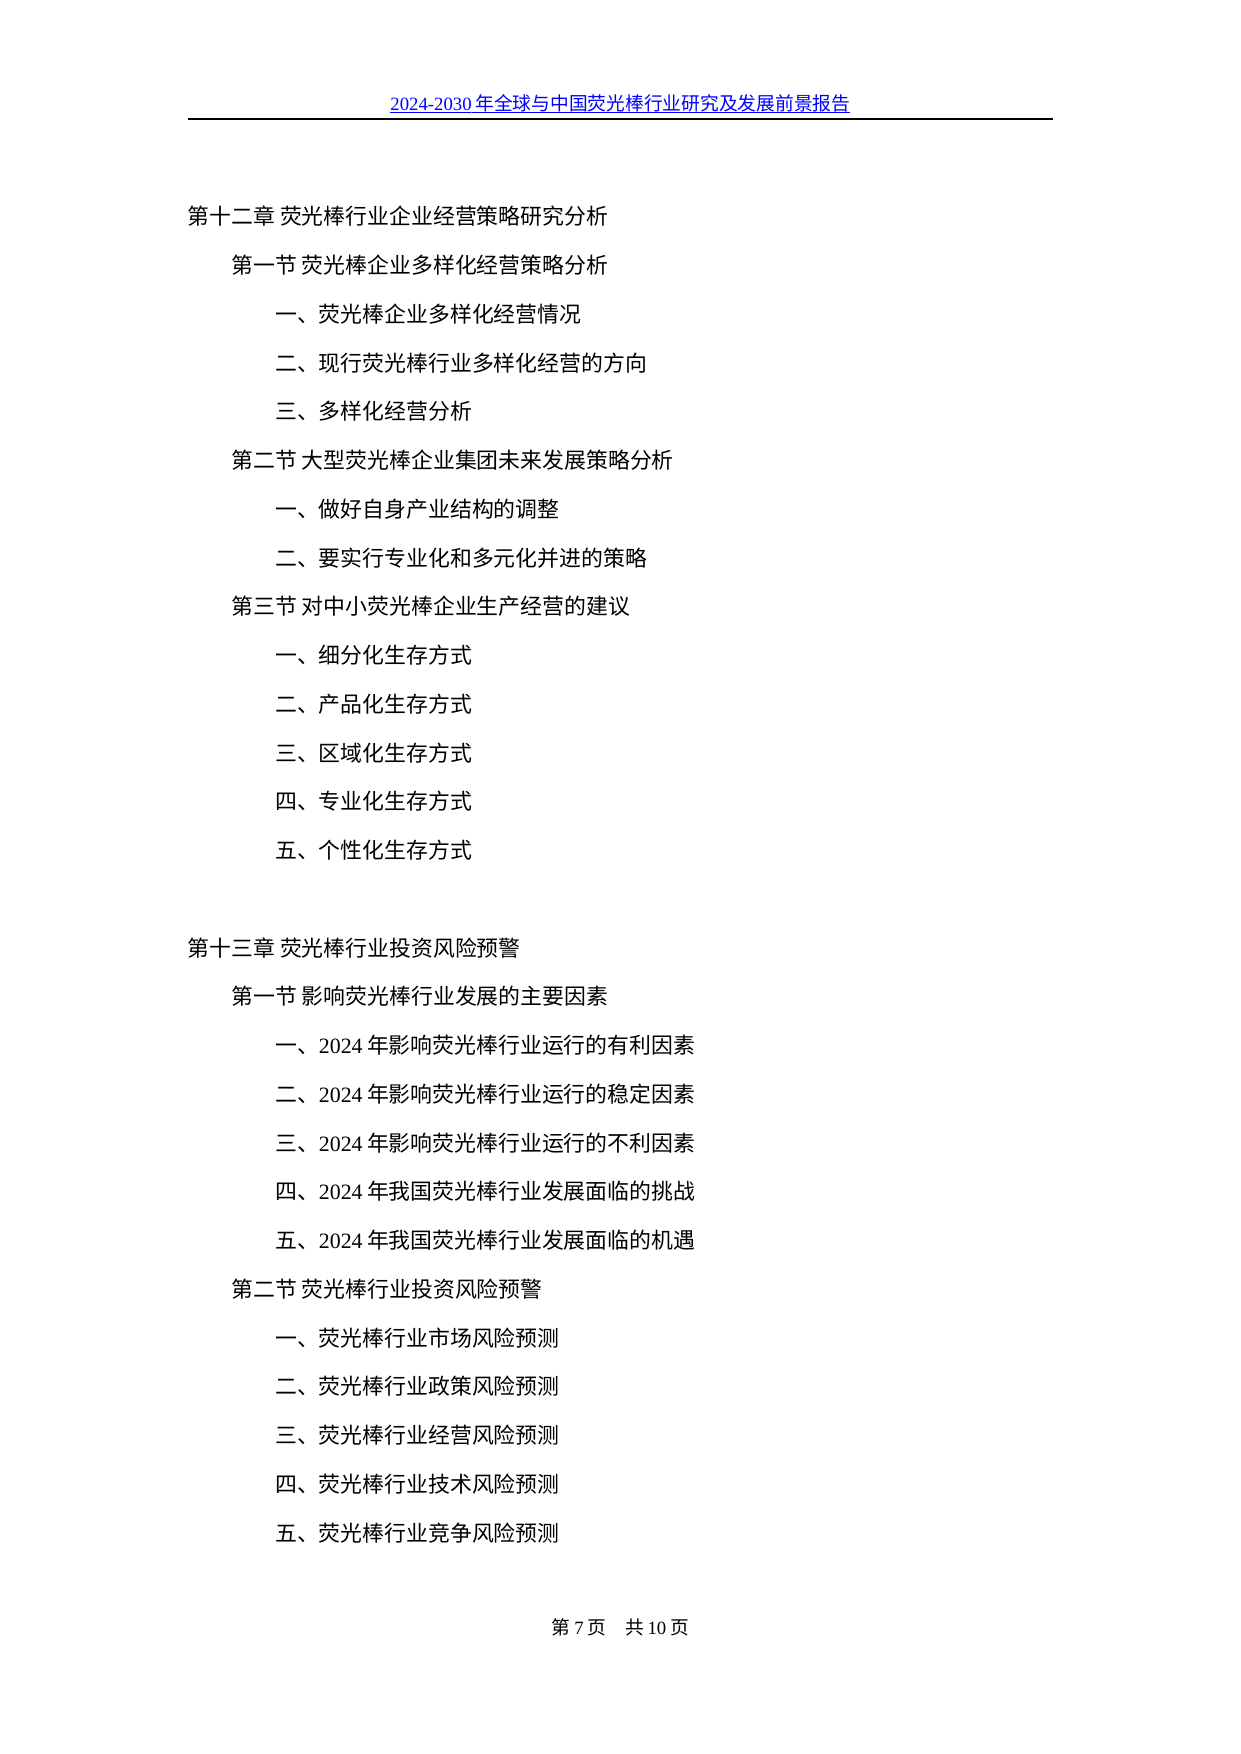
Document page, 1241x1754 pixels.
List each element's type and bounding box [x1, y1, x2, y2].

text [187, 150, 1053, 1548]
